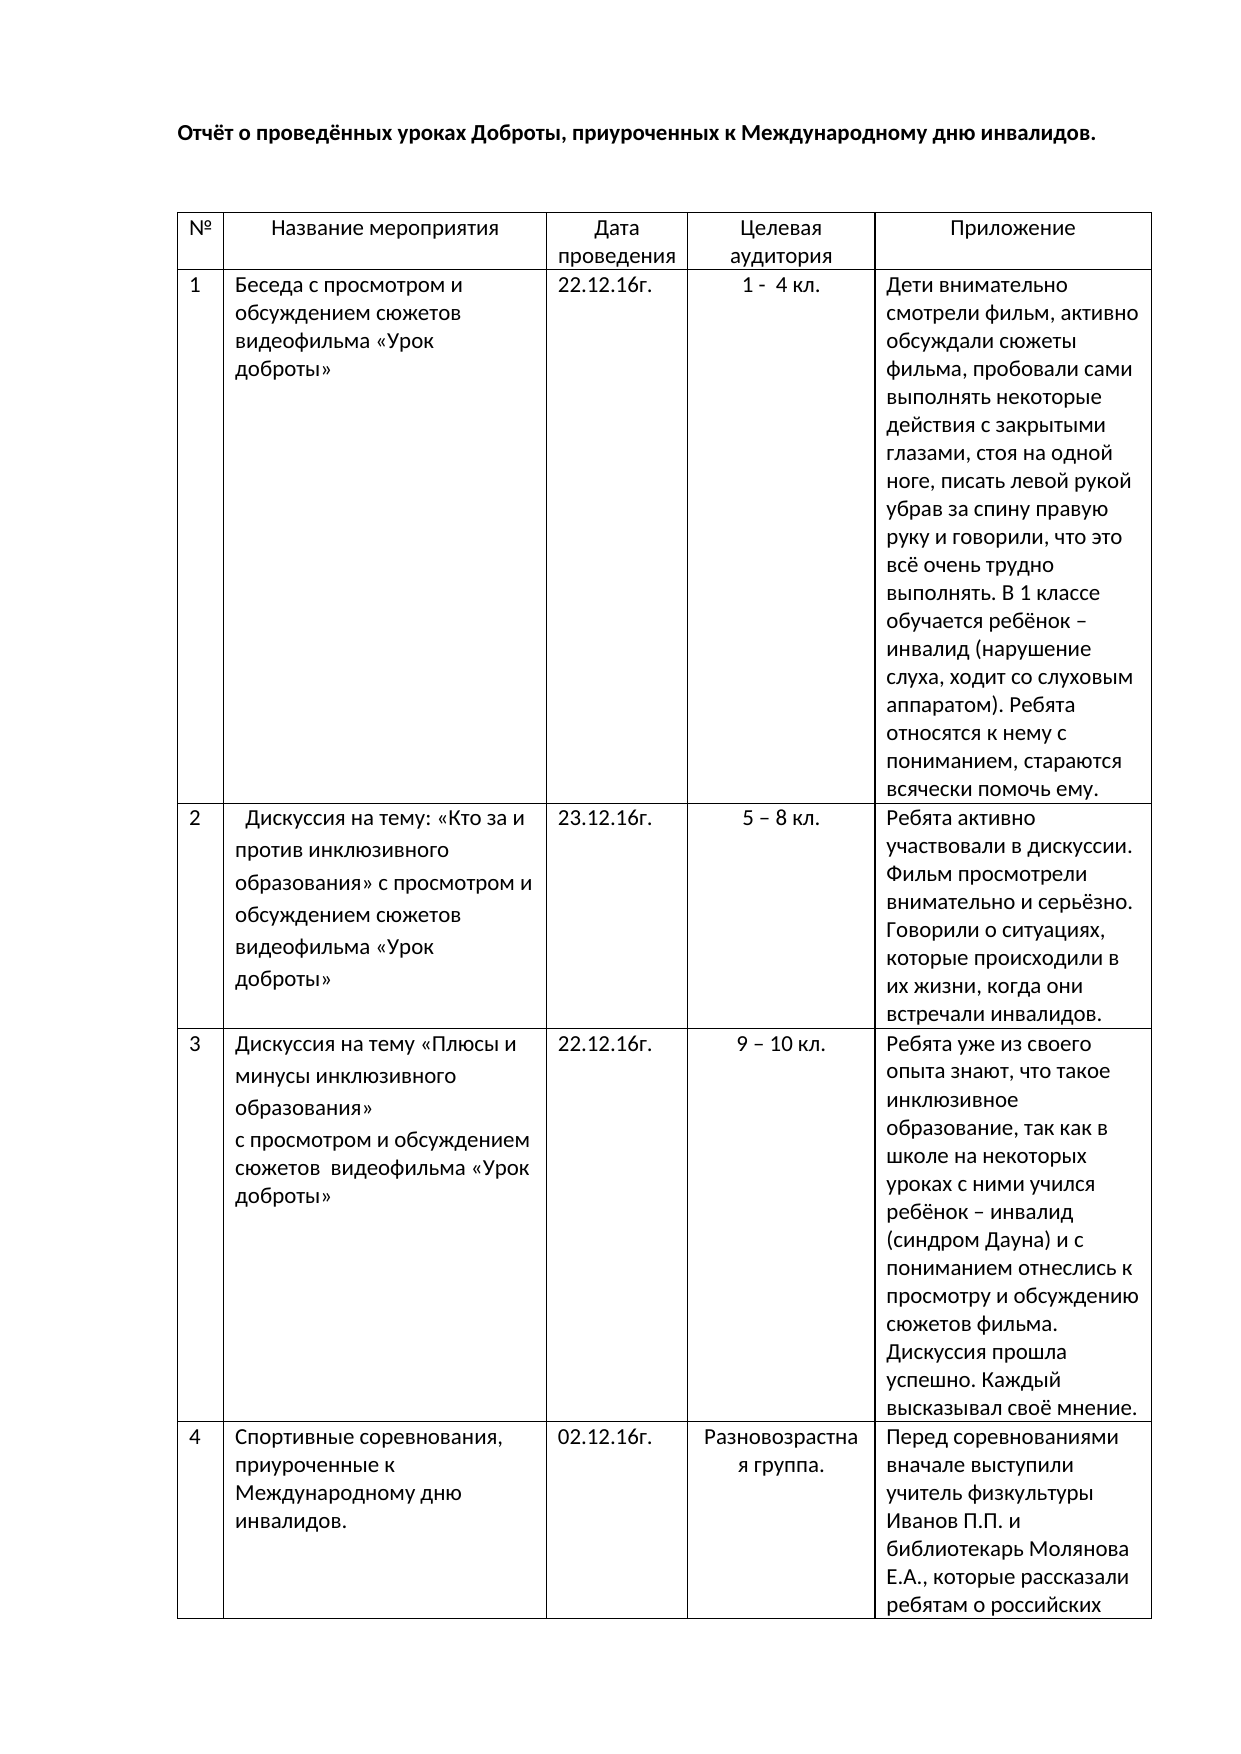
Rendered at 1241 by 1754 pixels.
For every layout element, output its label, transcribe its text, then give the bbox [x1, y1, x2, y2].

table_cell Дискуссия на тему «Плюсы и минусы инклюзивного образования» с просмотром и обсуждением сюжетов видеофильма «Урок доброты» [224, 1029, 546, 1421]
table_header Дата проведения [547, 213, 687, 269]
table_cell 1 - 4 кл. [688, 270, 874, 802]
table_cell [224, 1422, 546, 1618]
table_cell 23.12.16г. [547, 804, 687, 1028]
table_cell Дискуссия на тему: «Кто за и против инклюзивного образования» с просмотром и обсуждением сюжетов видеофильма «Урок доброты» [224, 804, 546, 1028]
table_header Целевая аудитория [688, 213, 874, 269]
table_cell 2 [178, 804, 223, 1028]
table_cell Беседа с просмотром и обсуждением сюжетов видеофильма «Урок доброты» [224, 270, 546, 802]
table_cell 22.12.16г. [547, 270, 687, 802]
table_cell Дети внимательно смотрели фильм, активно обсуждали сюжеты фильма, пробовали сами выполнять некоторые действия с закрытыми глазами, стоя на одной ноге, писать левой рукой убрав за спину правую руку и говорили, что это всё очень трудно выполнять. В 1 классе обучается ребёнок – инвалид (нарушение слуха, ходит со слуховым аппаратом). Ребята относятся к нему с пониманием, стараются всячески помочь ему. [876, 270, 1151, 802]
table_cell 02.12.16г. [547, 1422, 687, 1618]
table_cell 1 [178, 270, 223, 802]
text Отчёт о проведённых уроках Доброты, приуроченных к Международному дню инвалидов. [177, 118, 1152, 146]
table_header № [178, 213, 223, 269]
table_cell 5 – 8 кл. [688, 804, 874, 1028]
table_cell 9 – 10 кл. [688, 1029, 874, 1421]
table_cell Ребята активно участвовали в дискуссии. Фильм просмотрели внимательно и серьёзно. Говорили о ситуациях, которые происходили в их жизни, когда они встречали инвалидов. [876, 804, 1151, 1028]
table_cell Ребята уже из своего опыта знают, что такое инклюзивное образование, так как в школе на некоторых уроках с ними учился ребёнок – инвалид (синдром Дауна) и с пониманием отнеслись к просмотру и обсуждению сюжетов фильма. Дискуссия прошла успешно. Каждый высказывал своё мнение. [876, 1029, 1151, 1421]
table_cell 22.12.16г. [547, 1029, 687, 1421]
table_header Название мероприятия [224, 213, 546, 269]
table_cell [688, 1422, 874, 1618]
table_cell 4 [178, 1422, 223, 1618]
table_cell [876, 1422, 1151, 1618]
table_cell 3 [178, 1029, 223, 1421]
table_header Приложение [876, 213, 1151, 269]
